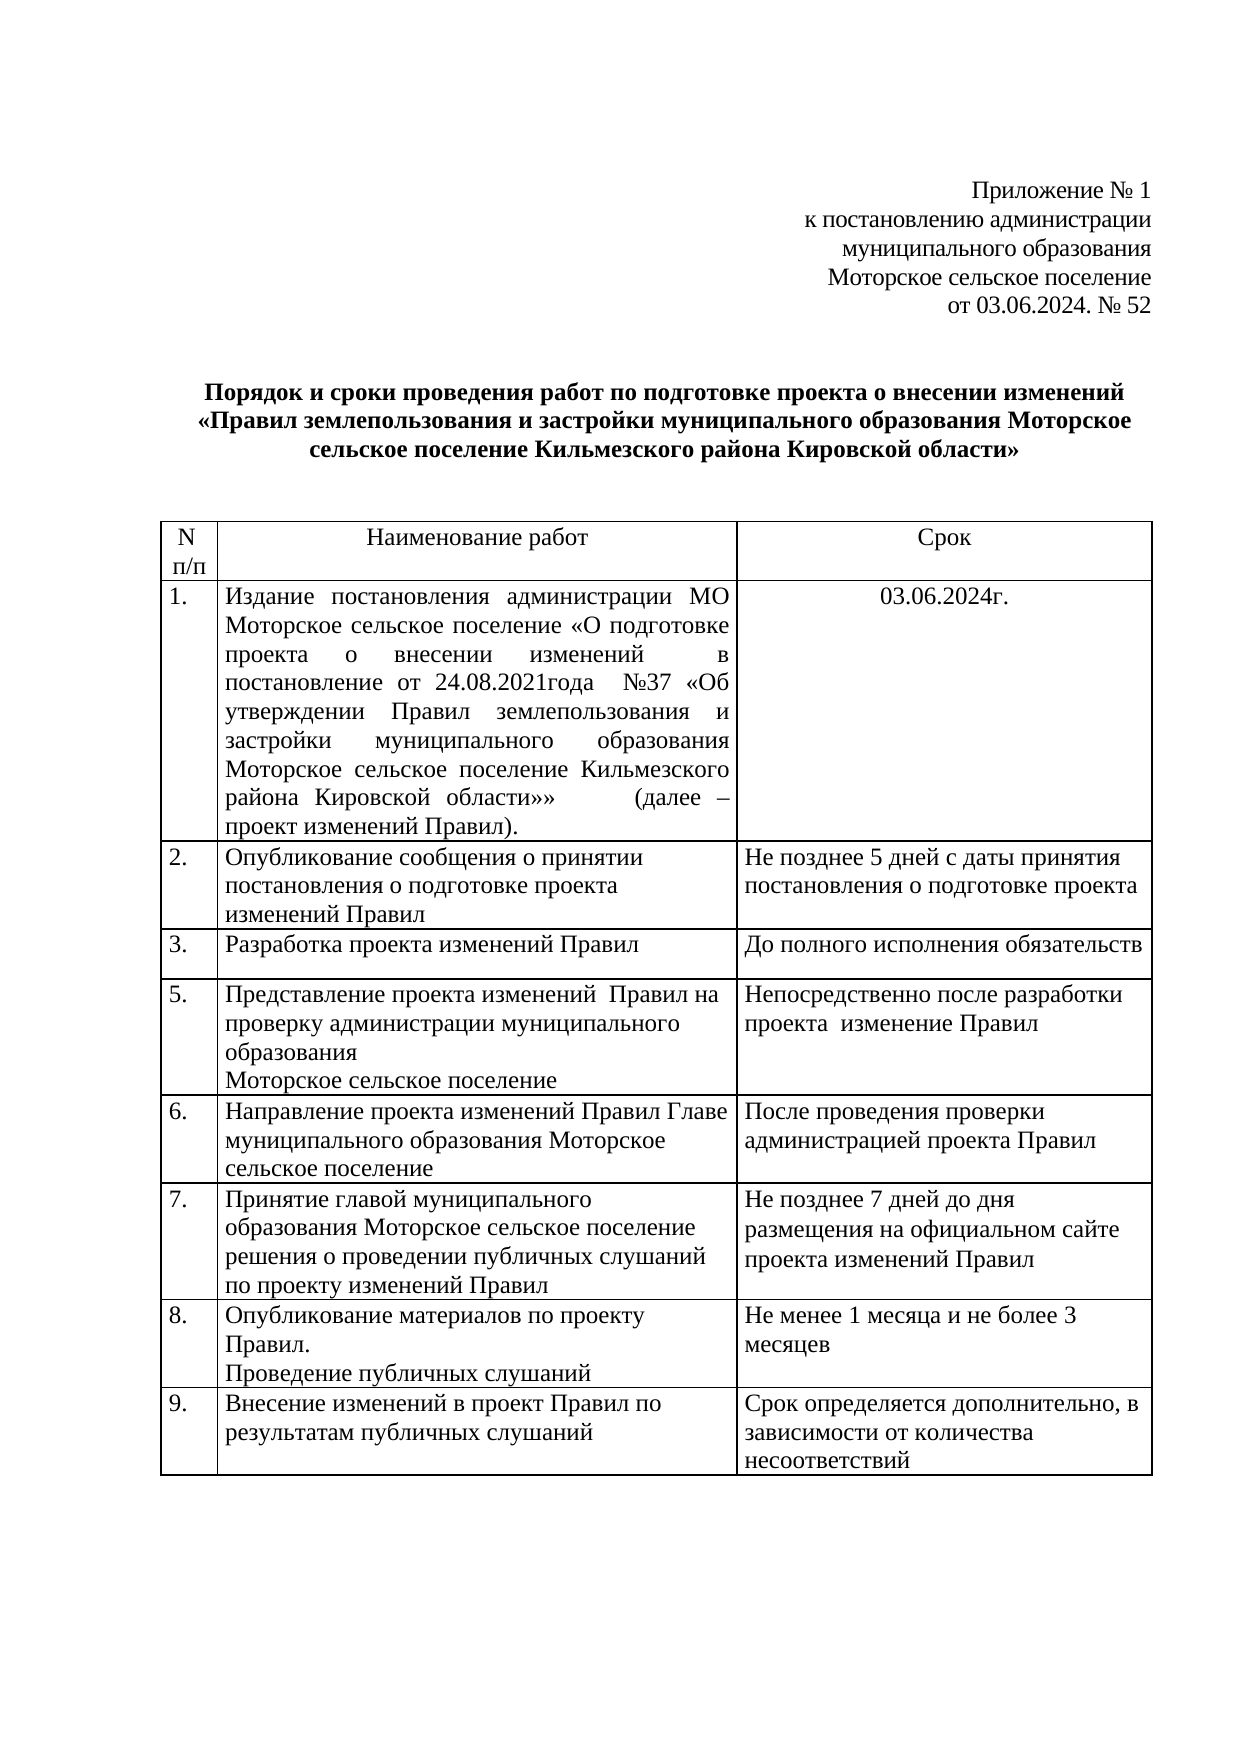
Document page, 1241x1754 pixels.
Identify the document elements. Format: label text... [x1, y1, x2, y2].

table_header Наименование работ [218, 522, 736, 580]
table_cell Срок определяется дополнительно, в зависимости от количества несоответствий [738, 1388, 1151, 1474]
table_cell 6. [162, 1096, 217, 1182]
table_header N п/п [162, 522, 217, 580]
text муниципального образования [177, 233, 1152, 262]
table_cell 7. [162, 1184, 217, 1299]
text Приложение № 1 [177, 176, 1152, 204]
table_cell Разработка проекта изменений Правил [218, 930, 736, 978]
text к постановлению администрации [177, 204, 1152, 233]
table_cell Не позднее 5 дней с даты принятия постановления о подготовке проекта [738, 842, 1151, 928]
table_cell Внесение изменений в проект Правил по результатам публичных слушаний [218, 1388, 736, 1474]
table_cell Опубликование материалов по проекту Правил. Проведение публичных слушаний [218, 1300, 736, 1387]
table_cell 2. [162, 842, 217, 928]
table_cell 8. [162, 1300, 217, 1387]
table_cell Не позднее 7 дней до дня размещения на официальном сайте проекта изменений Правил [738, 1184, 1151, 1299]
table_cell 3. [162, 930, 217, 978]
table_cell Опубликование сообщения о принятии постановления о подготовке проекта изменений Правил [218, 842, 736, 928]
table_cell 03.06.2024г. [738, 581, 1151, 840]
table_cell Принятие главой муниципального образования Моторское сельское поселение решения о проведении публичных слушаний по проекту изменений Правил [218, 1184, 736, 1299]
table_cell 9. [162, 1388, 217, 1474]
table_cell 5. [162, 980, 217, 1094]
table_header Срок [738, 522, 1151, 580]
table_cell Направление проекта изменений Правил Главе муниципального образования Моторское сельское поселение [218, 1096, 736, 1182]
table_cell Представление проекта изменений Правил на проверку администрации муниципального образования Моторское сельское поселение [218, 980, 736, 1094]
text Порядок и сроки проведения работ по подготовке проекта о внесении изменений «Правил землепользования и застройки муниципального образования Моторское сельское поселение Кильмезского района Кировской области» [177, 377, 1152, 463]
table_cell Непосредственно после разработки проекта изменение Правил [738, 980, 1151, 1094]
table_cell 1. [162, 581, 217, 840]
table_cell До полного исполнения обязательств [738, 930, 1151, 978]
table_cell После проведения проверки администрацией проекта Правил [738, 1096, 1151, 1182]
table_cell Издание постановления администрации МО Моторское сельское поселение «О подготовке проекта о внесении изменений в постановление от 24.08.2021года №37 «Об утверждении Правил землепользования и застройки муниципального образования Моторское сельское поселение Кильмезского района Кировской области»» (далее – проект изменений Правил). [218, 581, 736, 840]
text Моторское сельское поселение [177, 262, 1152, 291]
table_cell Не менее 1 месяца и не более 3 месяцев [738, 1300, 1151, 1387]
text от 03.06.2024. № 52 [177, 291, 1152, 319]
